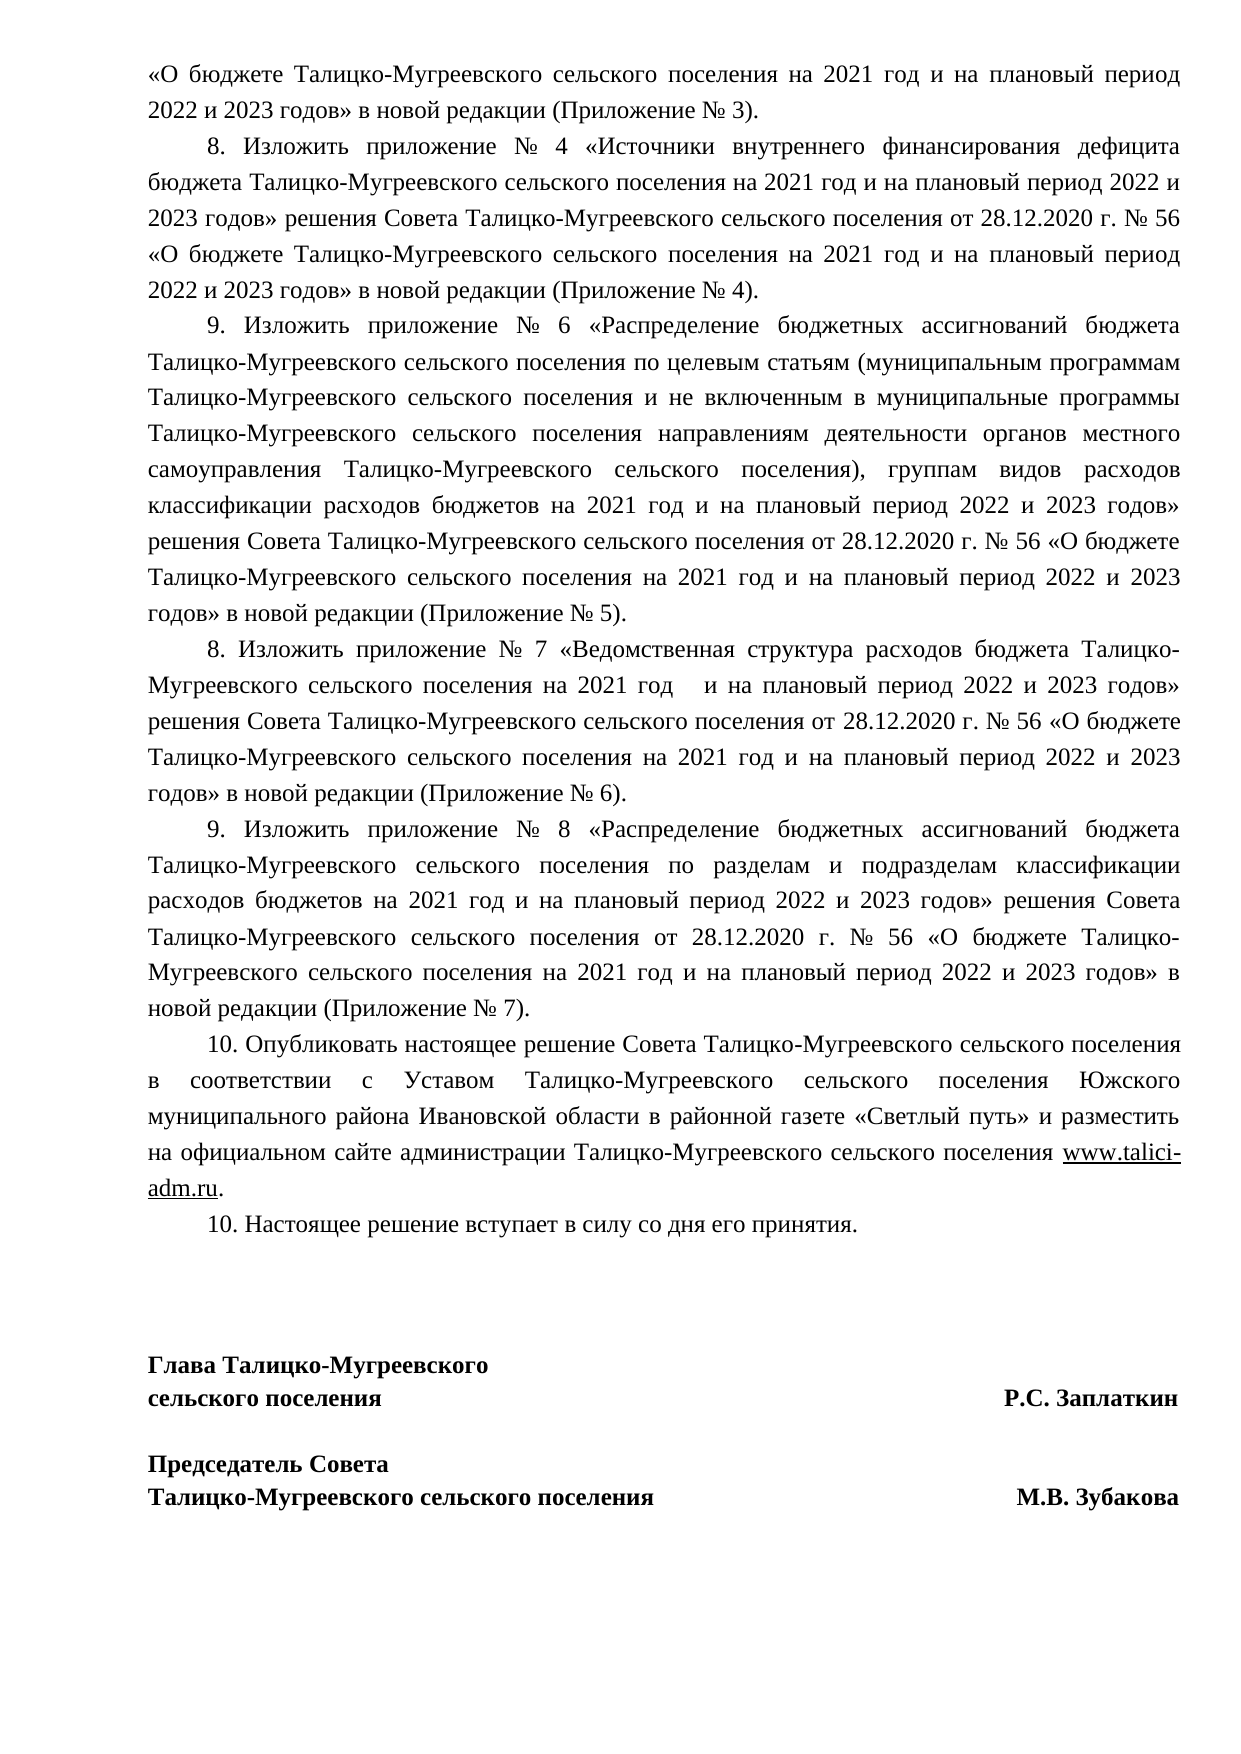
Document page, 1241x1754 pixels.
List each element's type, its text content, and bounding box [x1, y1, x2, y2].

text 10. Настоящее решение вступает в силу со дня его принятия. [148, 1209, 1181, 1238]
text Талицко-Мугреевского сельского поселения М.В. Зубакова [148, 1482, 1181, 1511]
text Председатель Совета [148, 1449, 1181, 1478]
text 8. Изложить приложение № 4 «Источники внутреннего финансирования дефицита бюджета Талицко-Мугреевского сельского поселения на 2021 год и на плановый период 2022 и 2023 годов» решения Совета Талицко-Мугреевского сельского поселения от 28.12.2020 г. № 56 «О бюджете Талицко-Мугреевского сельского поселения на 2021 год и на плановый период 2022 и 2023 годов» в новой редакции (Приложение № 4). [148, 131, 1181, 303]
text сельского поселения Р.С. Заплаткин [148, 1383, 1181, 1412]
text 10. Опубликовать настоящее решение Совета Талицко-Мугреевского сельского поселения в соответствии с Уставом Талицко-Мугреевского сельского поселения Южского муниципального района Ивановской области в районной газете «Светлый путь» и разместить на официальном сайте администрации Талицко-Мугреевского сельского поселения www.talici-adm.ru. [148, 1029, 1181, 1202]
text 9. Изложить приложение № 6 «Распределение бюджетных ассигнований бюджета Талицко-Мугреевского сельского поселения по целевым статьям (муниципальным программам Талицко-Мугреевского сельского поселения и не включенным в муниципальные программы Талицко-Мугреевского сельского поселения направлениям деятельности органов местного самоуправления Талицко-Мугреевского сельского поселения), группам видов расходов классификации расходов бюджетов на 2021 год и на плановый период 2022 и 2023 годов» решения Совета Талицко-Мугреевского сельского поселения от 28.12.2020 г. № 56 «О бюджете Талицко-Мугреевского сельского поселения на 2021 год и на плановый период 2022 и 2023 годов» в новой редакции (Приложение № 5). [148, 311, 1181, 627]
text 9. Изложить приложение № 8 «Распределение бюджетных ассигнований бюджета Талицко-Мугреевского сельского поселения по разделам и подразделам классификации расходов бюджетов на 2021 год и на плановый период 2022 и 2023 годов» решения Совета Талицко-Мугреевского сельского поселения от 28.12.2020 г. № 56 «О бюджете Талицко-Мугреевского сельского поселения на 2021 год и на плановый период 2022 и 2023 годов» в новой редакции (Приложение № 7). [148, 814, 1181, 1022]
text 8. Изложить приложение № 7 «Ведомственная структура расходов бюджета Талицко-Мугреевского сельского поселения на 2021 год и на плановый период 2022 и 2023 годов» решения Совета Талицко-Мугреевского сельского поселения от 28.12.2020 г. № 56 «О бюджете Талицко-Мугреевского сельского поселения на 2021 год и на плановый период 2022 и 2023 годов» в новой редакции (Приложение № 6). [148, 634, 1181, 807]
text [148, 59, 1181, 124]
text Глава Талицко-Мугреевского [148, 1350, 1181, 1379]
